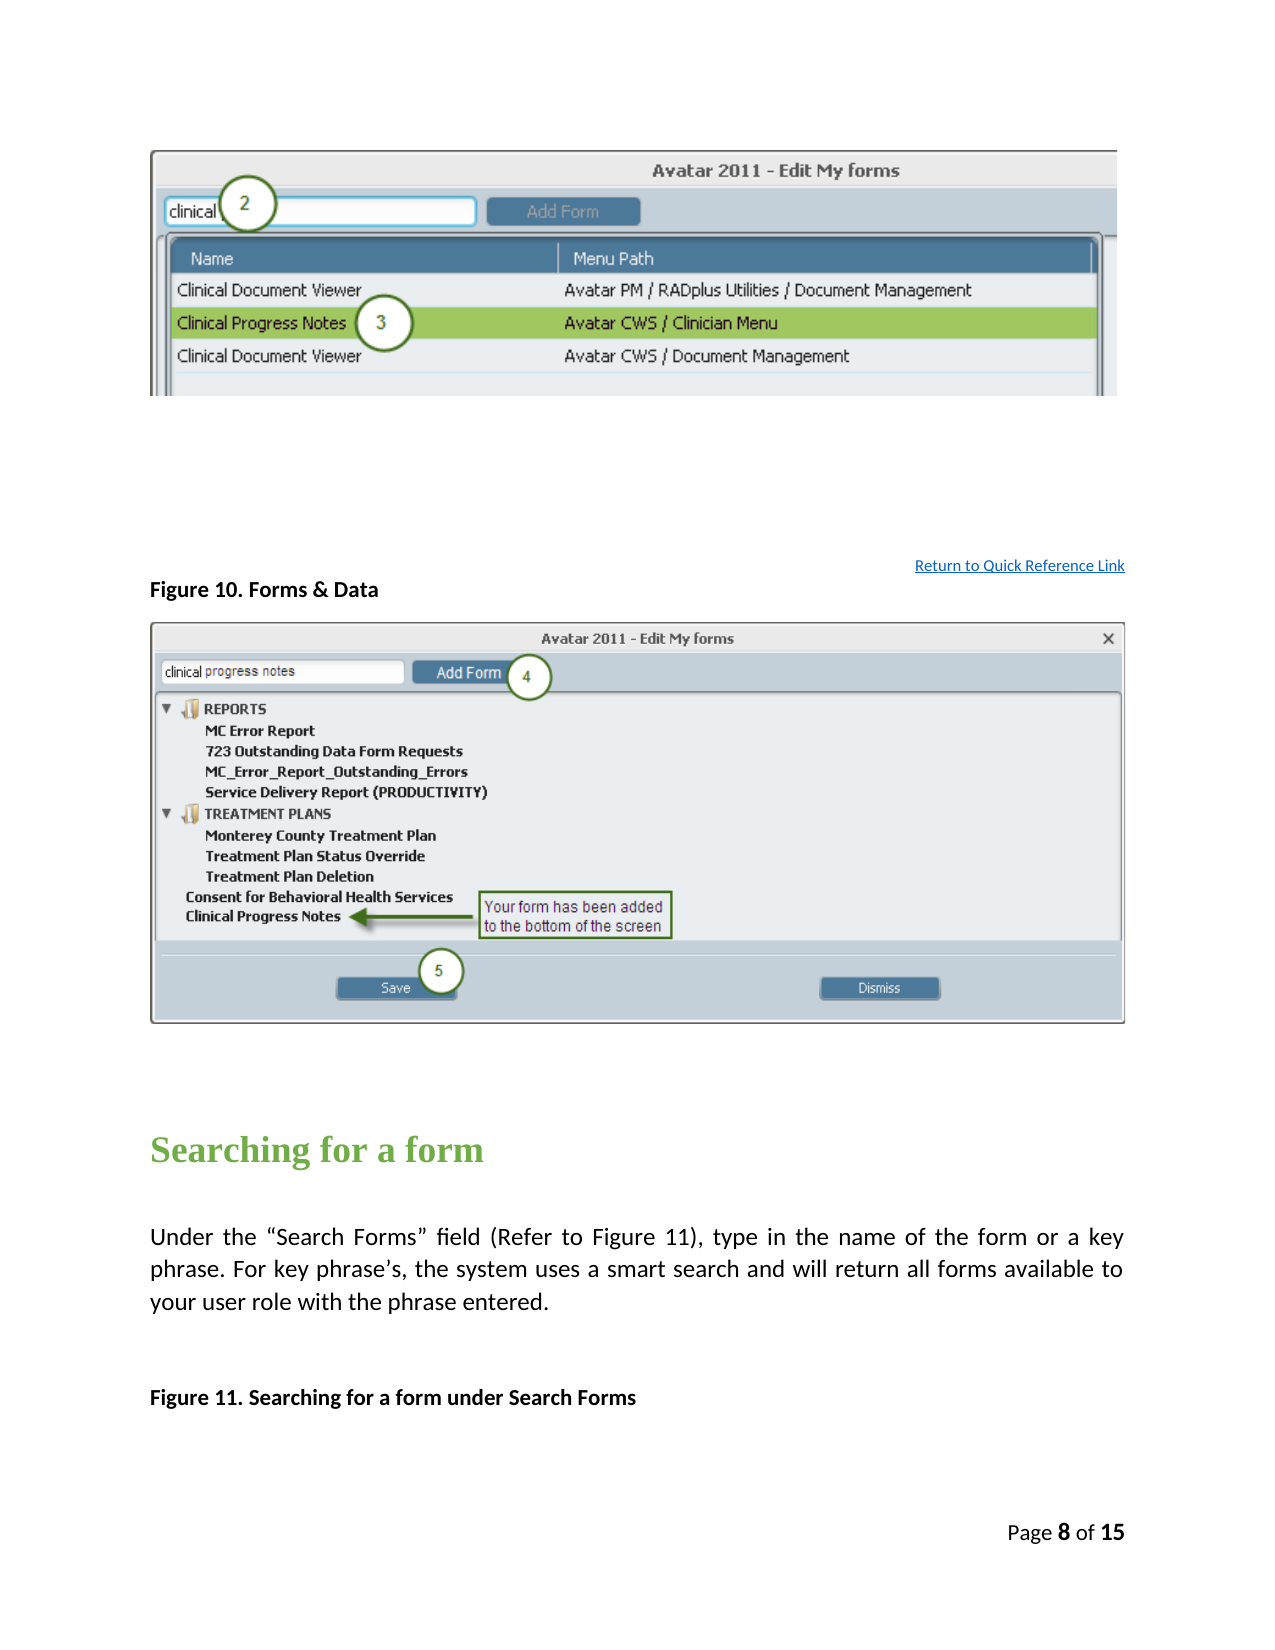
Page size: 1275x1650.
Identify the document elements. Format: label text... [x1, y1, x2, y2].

subtitle Searching for a form [150, 1127, 1125, 1170]
text Under the “Search Forms” field (Refer to Figure 11), type in the name of the form or a key phrase. For key phrase’s, the system uses a smart search and will return all forms available to your user role with the phrase entered. [150, 1221, 1125, 1317]
text Return to Quick Reference Link [150, 555, 1125, 575]
text Figure 11. Searching for a form under Search Forms [150, 1383, 1125, 1411]
text Figure 10. Forms & Data [150, 575, 1125, 603]
